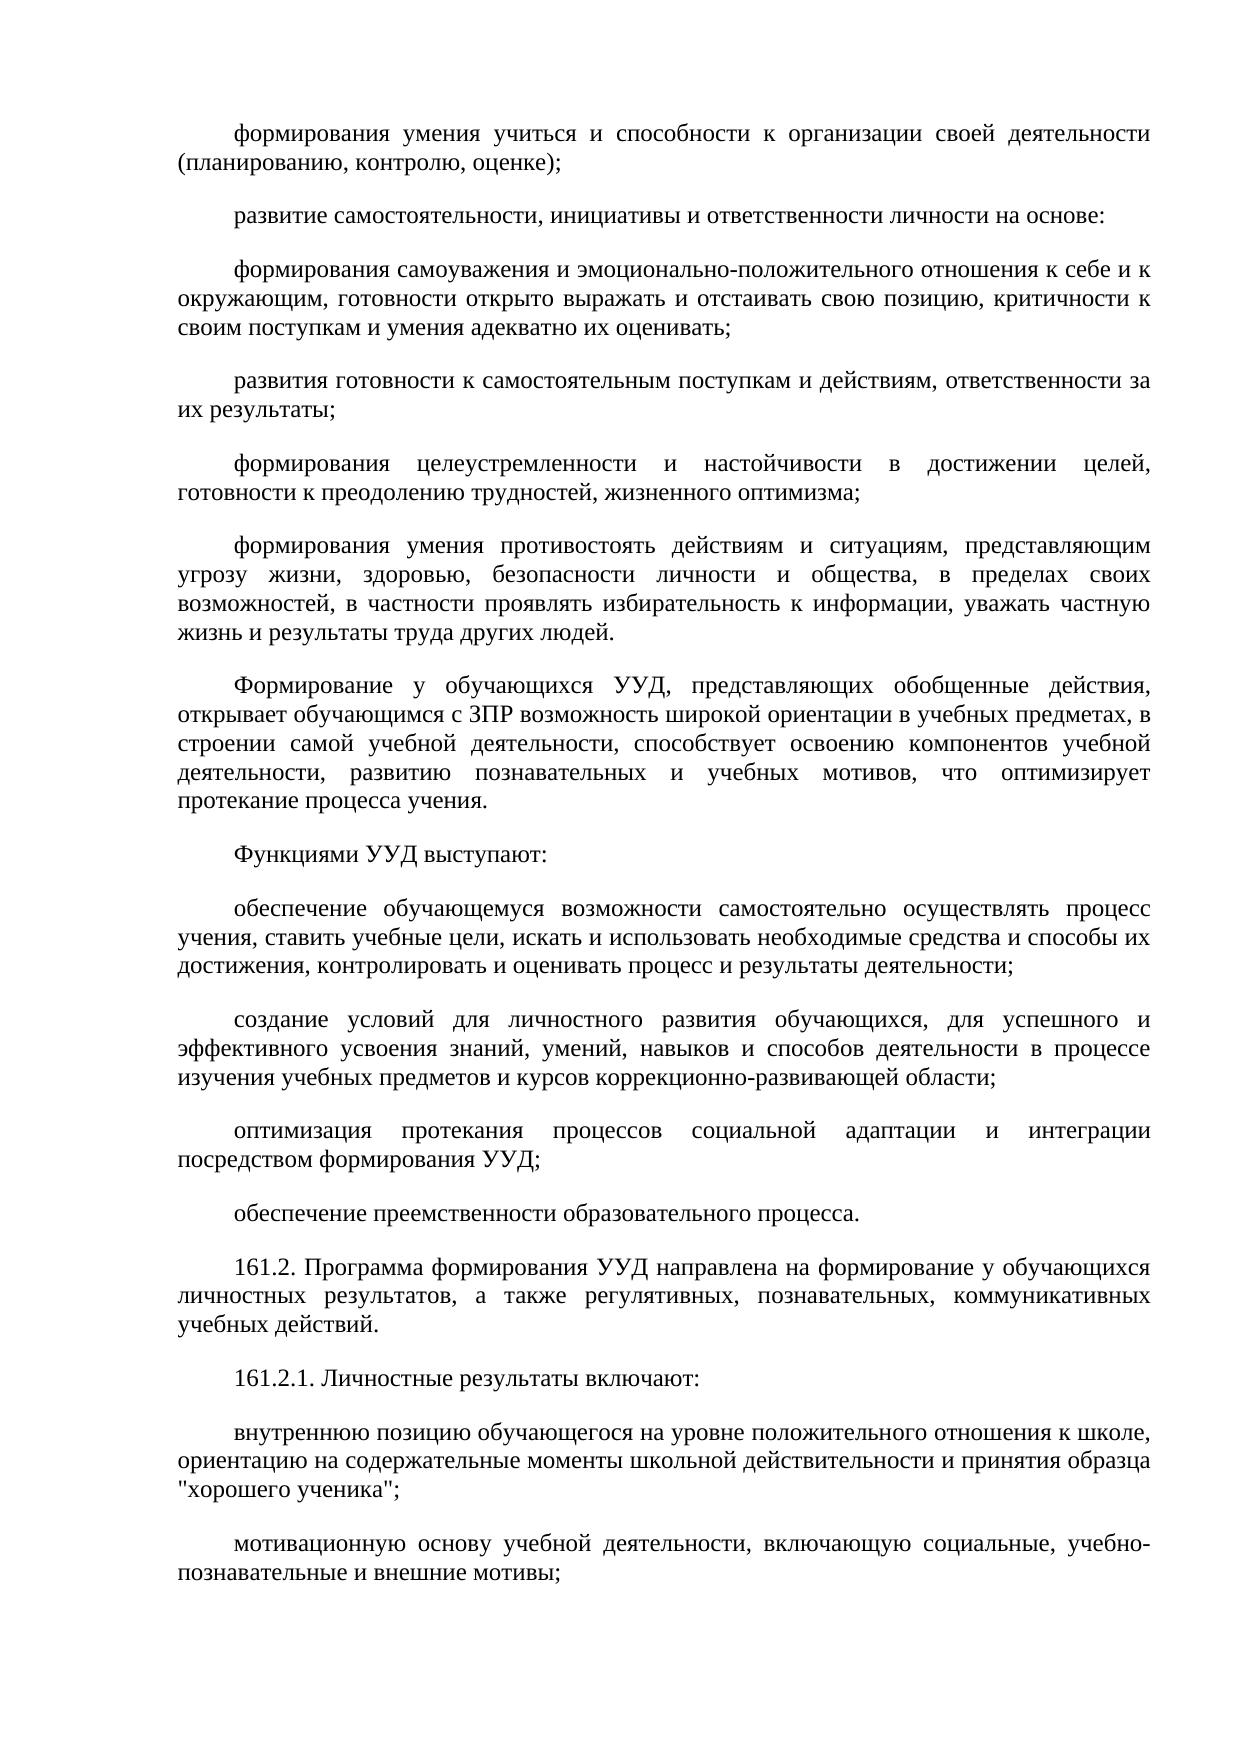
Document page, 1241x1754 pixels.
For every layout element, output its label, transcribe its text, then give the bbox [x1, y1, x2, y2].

text 161.2. Программа формирования УУД направлена на формирование у обучающихся личностных результатов, а также регулятивных, познавательных, коммуникативных учебных действий. [177, 1252, 1152, 1338]
text внутреннюю позицию обучающегося на уровне положительного отношения к школе, ориентацию на содержательные моменты школьной действительности и принятия образца "хорошего ученика"; [177, 1417, 1152, 1503]
text развития готовности к самостоятельным поступкам и действиям, ответственности за их результаты; [177, 366, 1152, 423]
text 161.2.1. Личностные результаты включают: [177, 1363, 1152, 1392]
text формирования самоуважения и эмоционально-положительного отношения к себе и к окружающим, готовности открыто выражать и отстаивать свою позицию, критичности к своим поступкам и умения адекватно их оценивать; [177, 254, 1152, 341]
text развитие самостоятельности, инициативы и ответственности личности на основе: [177, 201, 1152, 229]
text создание условий для личностного развития обучающихся, для успешного и эффективного усвоения знаний, умений, навыков и способов деятельности в процессе изучения учебных предметов и курсов коррекционно-развивающей области; [177, 1004, 1152, 1091]
text формирования умения противостоять действиям и ситуациям, представляющим угрозу жизни, здоровью, безопасности личности и общества, в пределах своих возможностей, в частности проявлять избирательность к информации, уважать частную жизнь и результаты труда других людей. [177, 531, 1152, 646]
text обеспечение обучающемуся возможности самостоятельно осуществлять процесс учения, ставить учебные цели, искать и использовать необходимые средства и способы их достижения, контролировать и оценивать процесс и результаты деятельности; [177, 893, 1152, 979]
text Функциями УУД выступают: [177, 839, 1152, 868]
text мотивационную основу учебной деятельности, включающую социальные, учебно-познавательные и внешние мотивы; [177, 1528, 1152, 1586]
text оптимизация протекания процессов социальной адаптации и интеграции посредством формирования УУД; [177, 1116, 1152, 1173]
text обеспечение преемственности образовательного процесса. [177, 1198, 1152, 1227]
text Формирование у обучающихся УУД, представляющих обобщенные действия, открывает обучающимся с ЗПР возможность широкой ориентации в учебных предметах, в строении самой учебной деятельности, способствует освоению компонентов учебной деятельности, развитию познавательных и учебных мотивов, что оптимизирует протекание процесса учения. [177, 671, 1152, 814]
text формирования целеустремленности и настойчивости в достижении целей, готовности к преодолению трудностей, жизненного оптимизма; [177, 448, 1152, 506]
text формирования умения учиться и способности к организации своей деятельности (планированию, контролю, оценке); [177, 118, 1152, 176]
